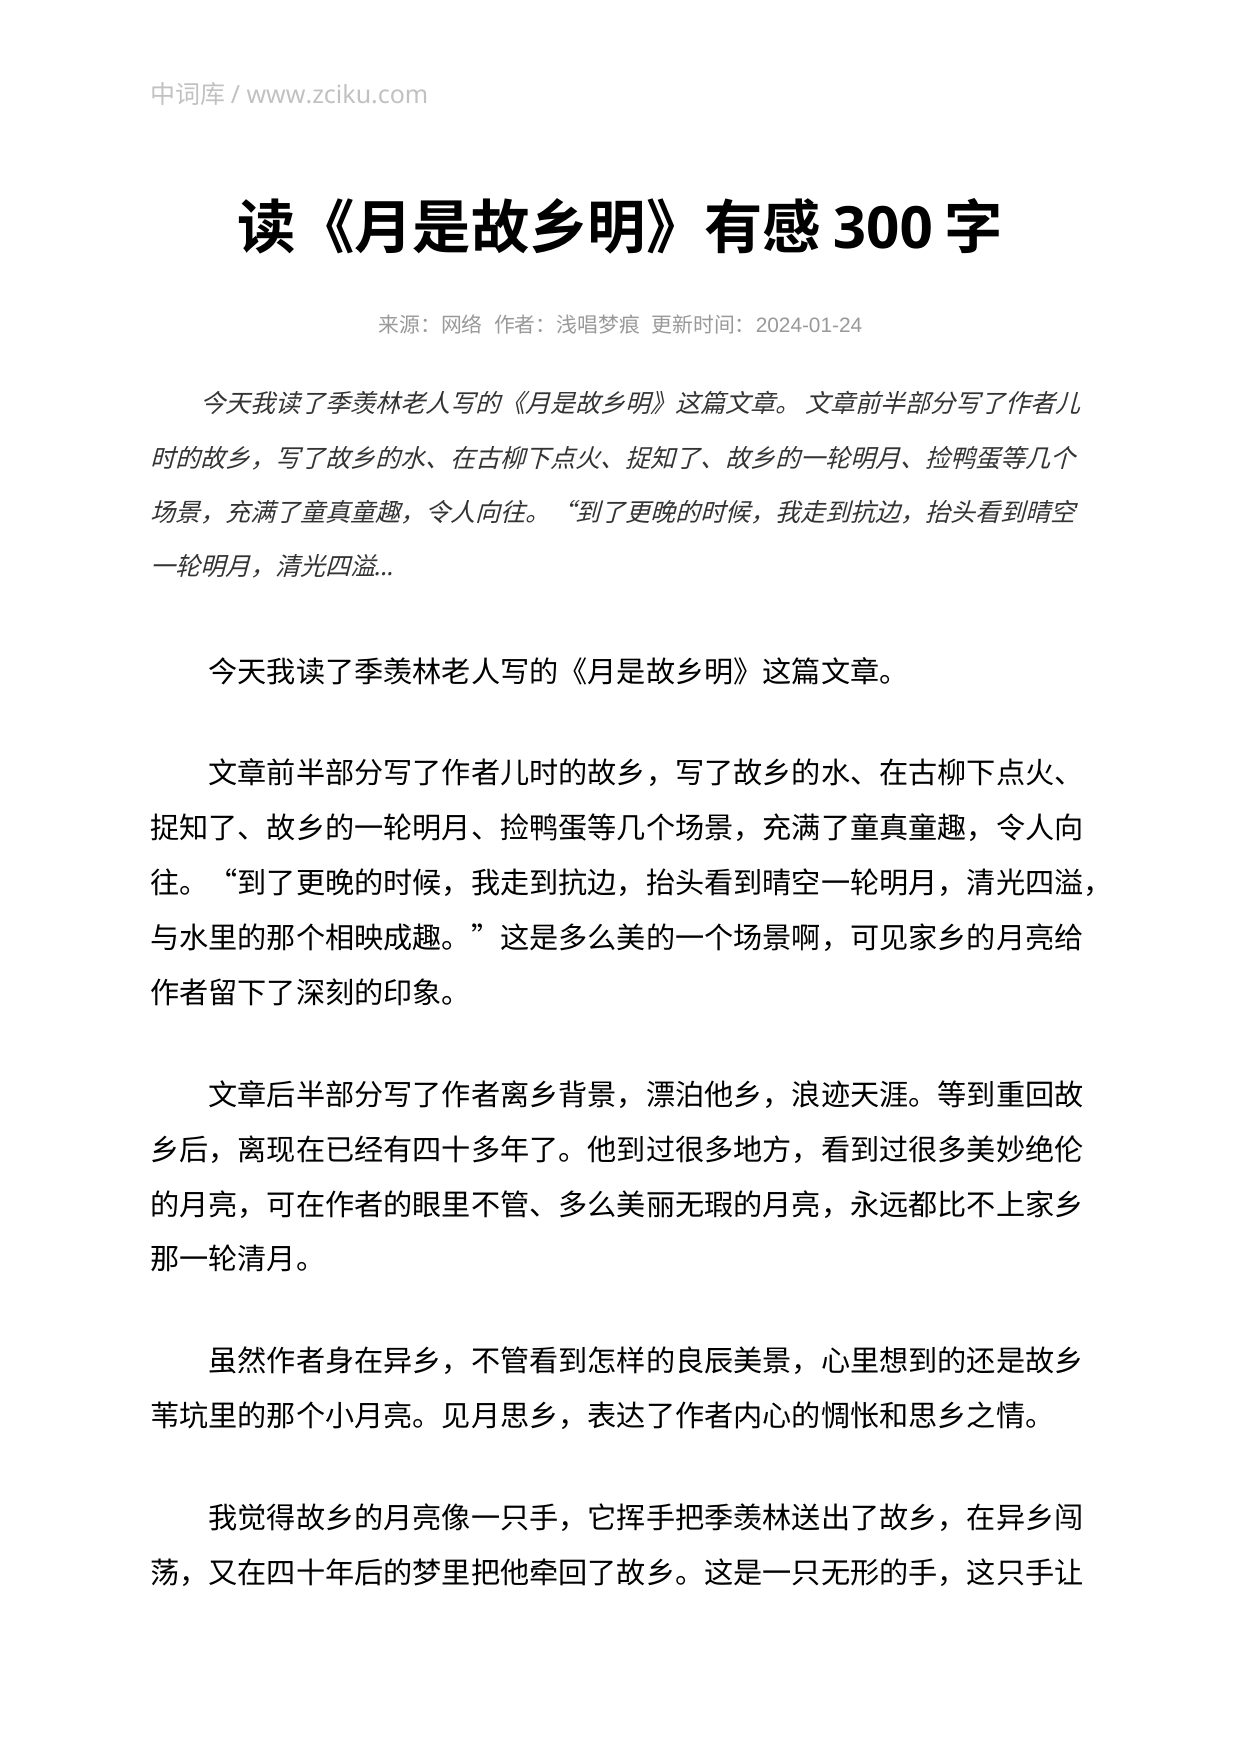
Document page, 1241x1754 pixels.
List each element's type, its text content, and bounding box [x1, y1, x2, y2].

text 来源：网络 作者：浅唱梦痕 更新时间：2024-01-24 [150, 313, 1090, 337]
subtitle 读《月是故乡明》有感300字 [150, 181, 1090, 266]
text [150, 1494, 1090, 1592]
text 今天我读了季羡林老人写的《月是故乡明》这篇文章。 [150, 648, 1090, 690]
text 今天我读了季羡林老人写的《月是故乡明》这篇文章。 文章前半部分写了作者儿时的故乡，写了故乡的水、在古柳下点火、捉知了、故乡的一轮明月、捡鸭蛋等几个场景，充满了童真童趣，令人向往。“到了更晚的时候，我走到抗边，抬头看到晴空一轮明月，清光四溢... [150, 384, 1090, 583]
text 虽然作者身在异乡，不管看到怎样的良辰美景，心里想到的还是故乡苇坑里的那个小月亮。见月思乡，表达了作者内心的惆怅和思乡之情。 [150, 1338, 1090, 1435]
text 文章后半部分写了作者离乡背景，漂泊他乡，浪迹天涯。等到重回故乡后，离现在已经有四十多年了。他到过很多地方，看到过很多美妙绝伦的月亮，可在作者的眼里不管、多么美丽无瑕的月亮，永远都比不上家乡那一轮清月。 [150, 1071, 1090, 1278]
text 文章前半部分写了作者儿时的故乡，写了故乡的水、在古柳下点火、捉知了、故乡的一轮明月、捡鸭蛋等几个场景，充满了童真童趣，令人向往。“到了更晚的时候，我走到抗边，抬头看到晴空一轮明月，清光四溢，与水里的那个相映成趣。”这是多么美的一个场景啊，可见家乡的月亮给作者留下了深刻的印象。 [150, 750, 1090, 1012]
